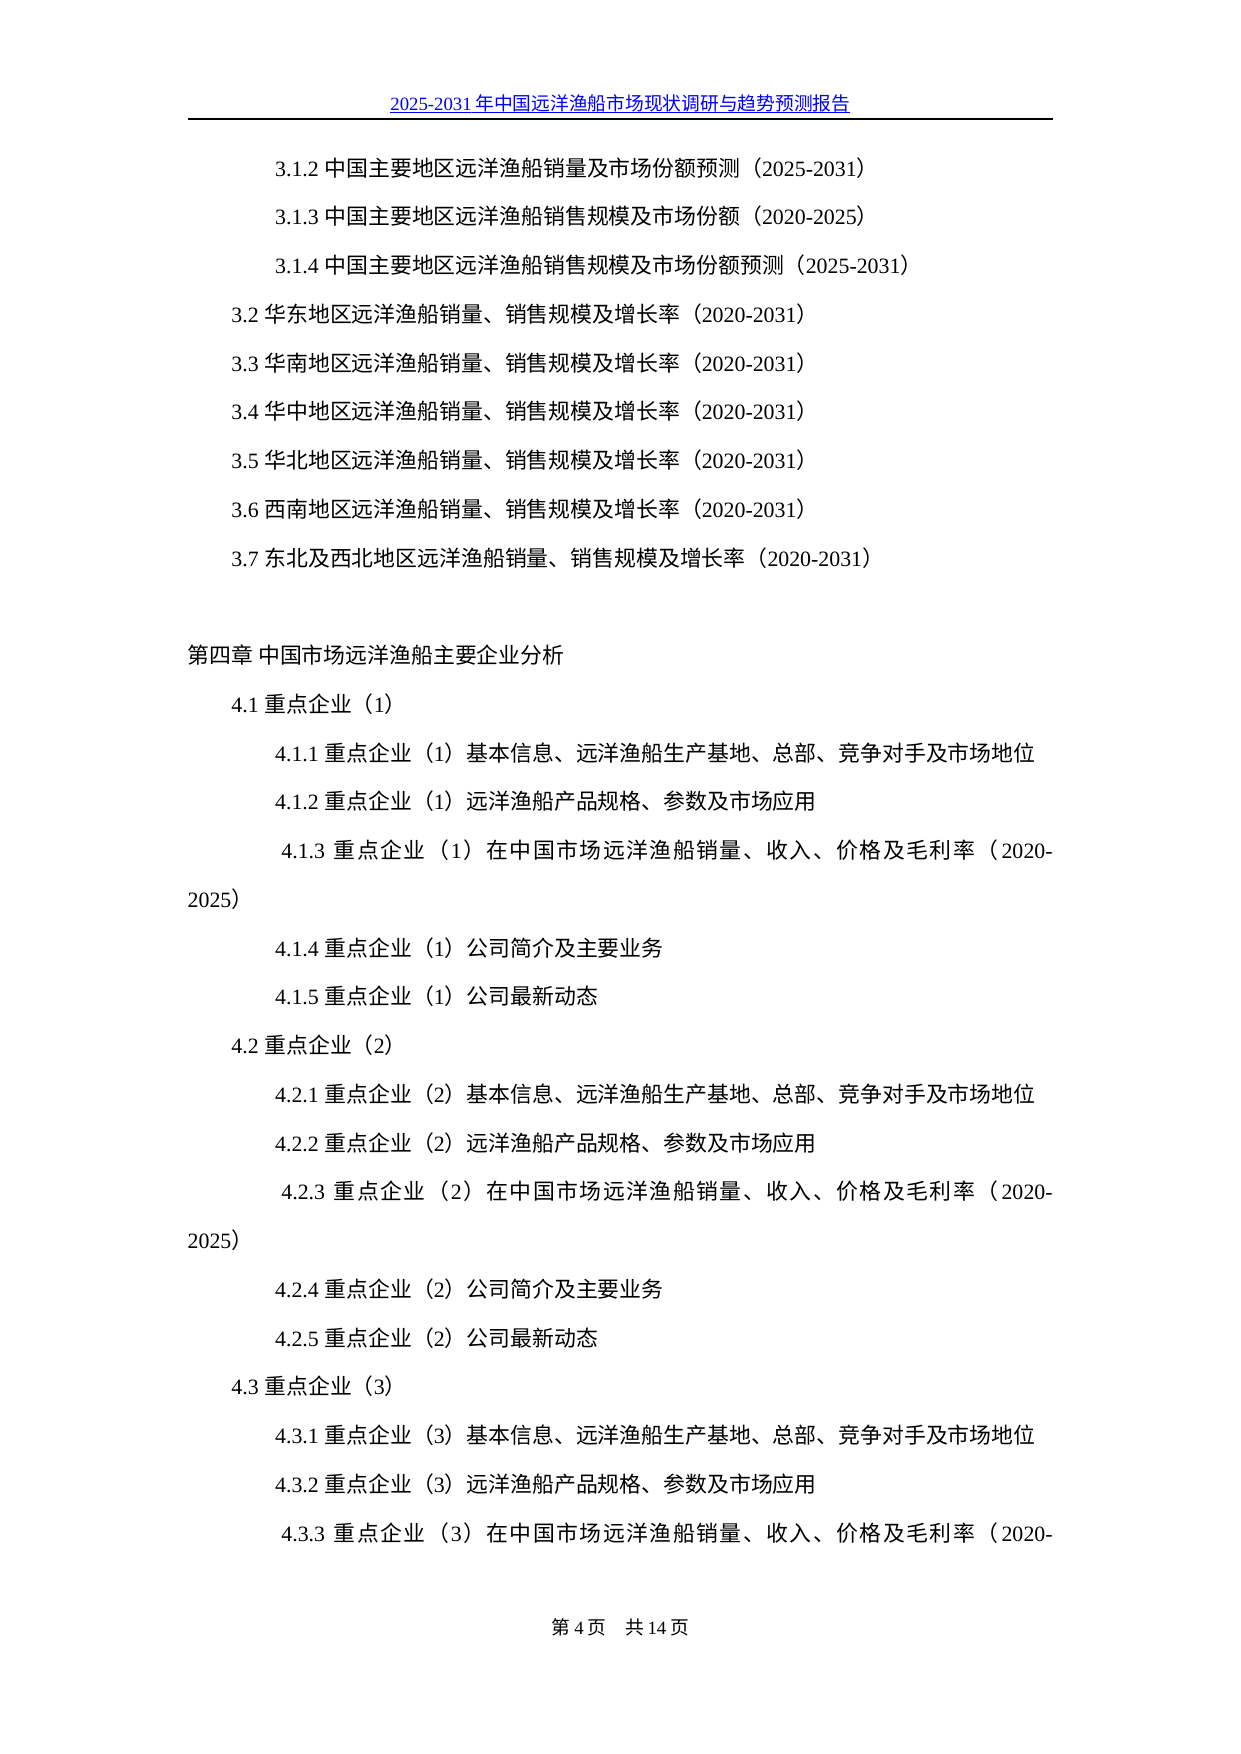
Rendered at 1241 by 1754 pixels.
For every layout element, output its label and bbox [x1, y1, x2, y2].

text [187, 150, 1053, 1548]
